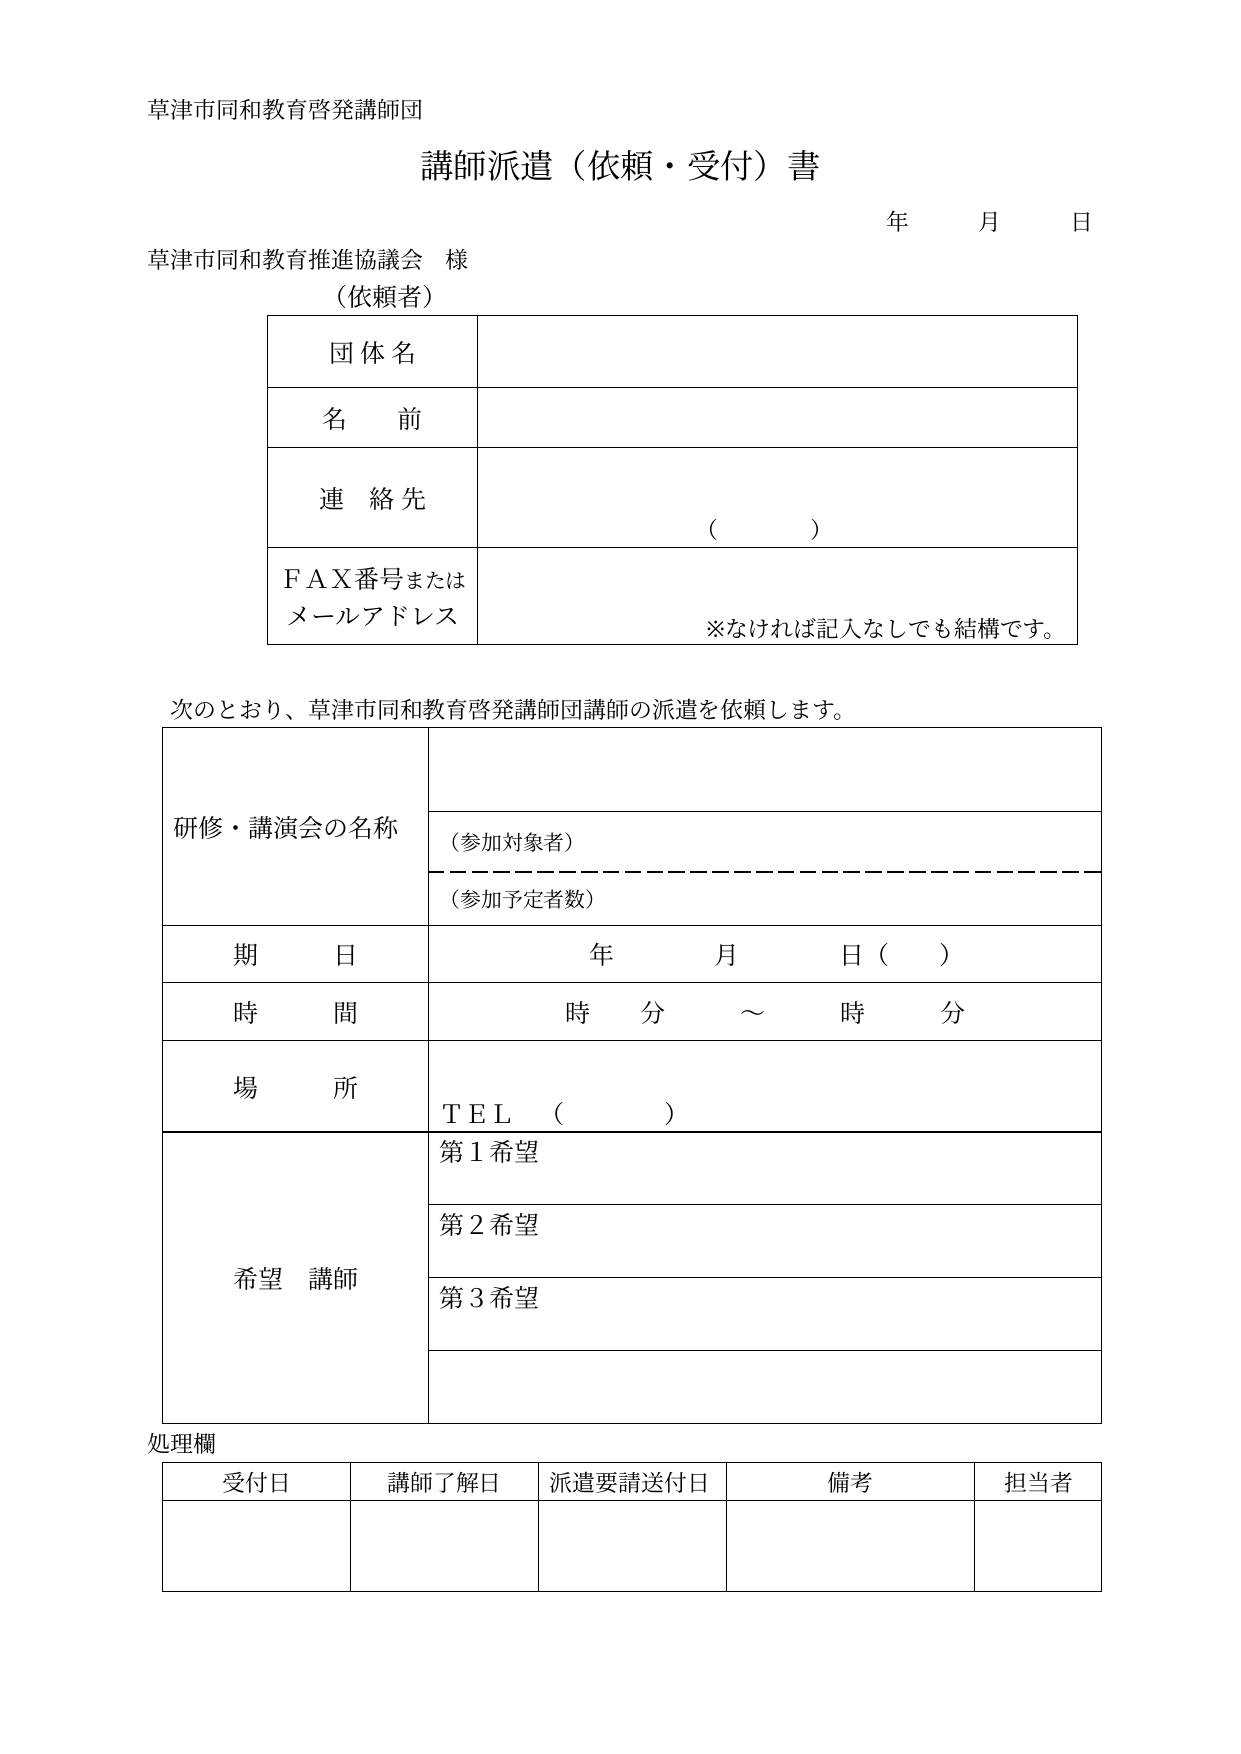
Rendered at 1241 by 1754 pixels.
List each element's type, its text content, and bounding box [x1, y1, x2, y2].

table_header 受付日 [163, 1463, 350, 1500]
table_cell 希望 講師 [163, 1133, 428, 1423]
table_cell 期 日 [163, 926, 428, 982]
text 次のとおり、草津市同和教育啓発講師団講師の派遣を依頼します。 [148, 689, 1092, 727]
table_cell 場 所 [163, 1041, 428, 1131]
table_cell [163, 1501, 350, 1591]
table_cell [351, 1501, 538, 1591]
table_cell 時 分 ～ 時 分 [429, 983, 1101, 1040]
table_cell ＦＡＸ番号または メールアドレス [268, 548, 477, 644]
table_header 備考 [727, 1463, 974, 1500]
text 年 月 日 [148, 202, 1092, 239]
table_cell 時 間 [163, 983, 428, 1040]
table_cell [727, 1501, 974, 1591]
text 講師派遣（依頼・受付）書 [148, 127, 1092, 202]
table_cell [975, 1501, 1101, 1591]
table_cell （参加対象者） [429, 812, 1101, 871]
table_header 派遣要請送付日 [539, 1463, 726, 1500]
table_cell 名 前 [268, 388, 477, 447]
table_cell 第２希望 [429, 1205, 1101, 1277]
table_header 団 体 名 [268, 316, 477, 387]
table_header 担当者 [975, 1463, 1101, 1500]
table_cell 連 絡 先 [268, 448, 477, 547]
table_cell （ ） [478, 448, 1077, 547]
table_cell [478, 388, 1077, 447]
text 処理欄 [148, 1424, 1092, 1462]
table_cell ＴＥＬ （ ） [429, 1041, 1101, 1131]
table_header 講師了解日 [351, 1463, 538, 1500]
text 草津市同和教育推進協議会 様 [148, 239, 1092, 277]
table_header [478, 316, 1077, 387]
table_header [429, 728, 1101, 811]
table_cell ※なければ記入なしでも結構です。 [478, 548, 1077, 644]
table_cell （参加予定者数） [429, 871, 1101, 924]
table_cell 年 月 日（ ） [429, 926, 1101, 982]
text （依頼者） [148, 277, 1092, 314]
table_cell [429, 1351, 1101, 1423]
table_cell 第１希望 [429, 1133, 1101, 1204]
text 草津市同和教育啓発講師団 [148, 89, 1092, 127]
table_cell 第３希望 [429, 1278, 1101, 1350]
table_header 研修・講演会の名称 [163, 728, 428, 924]
table_cell [539, 1501, 726, 1591]
